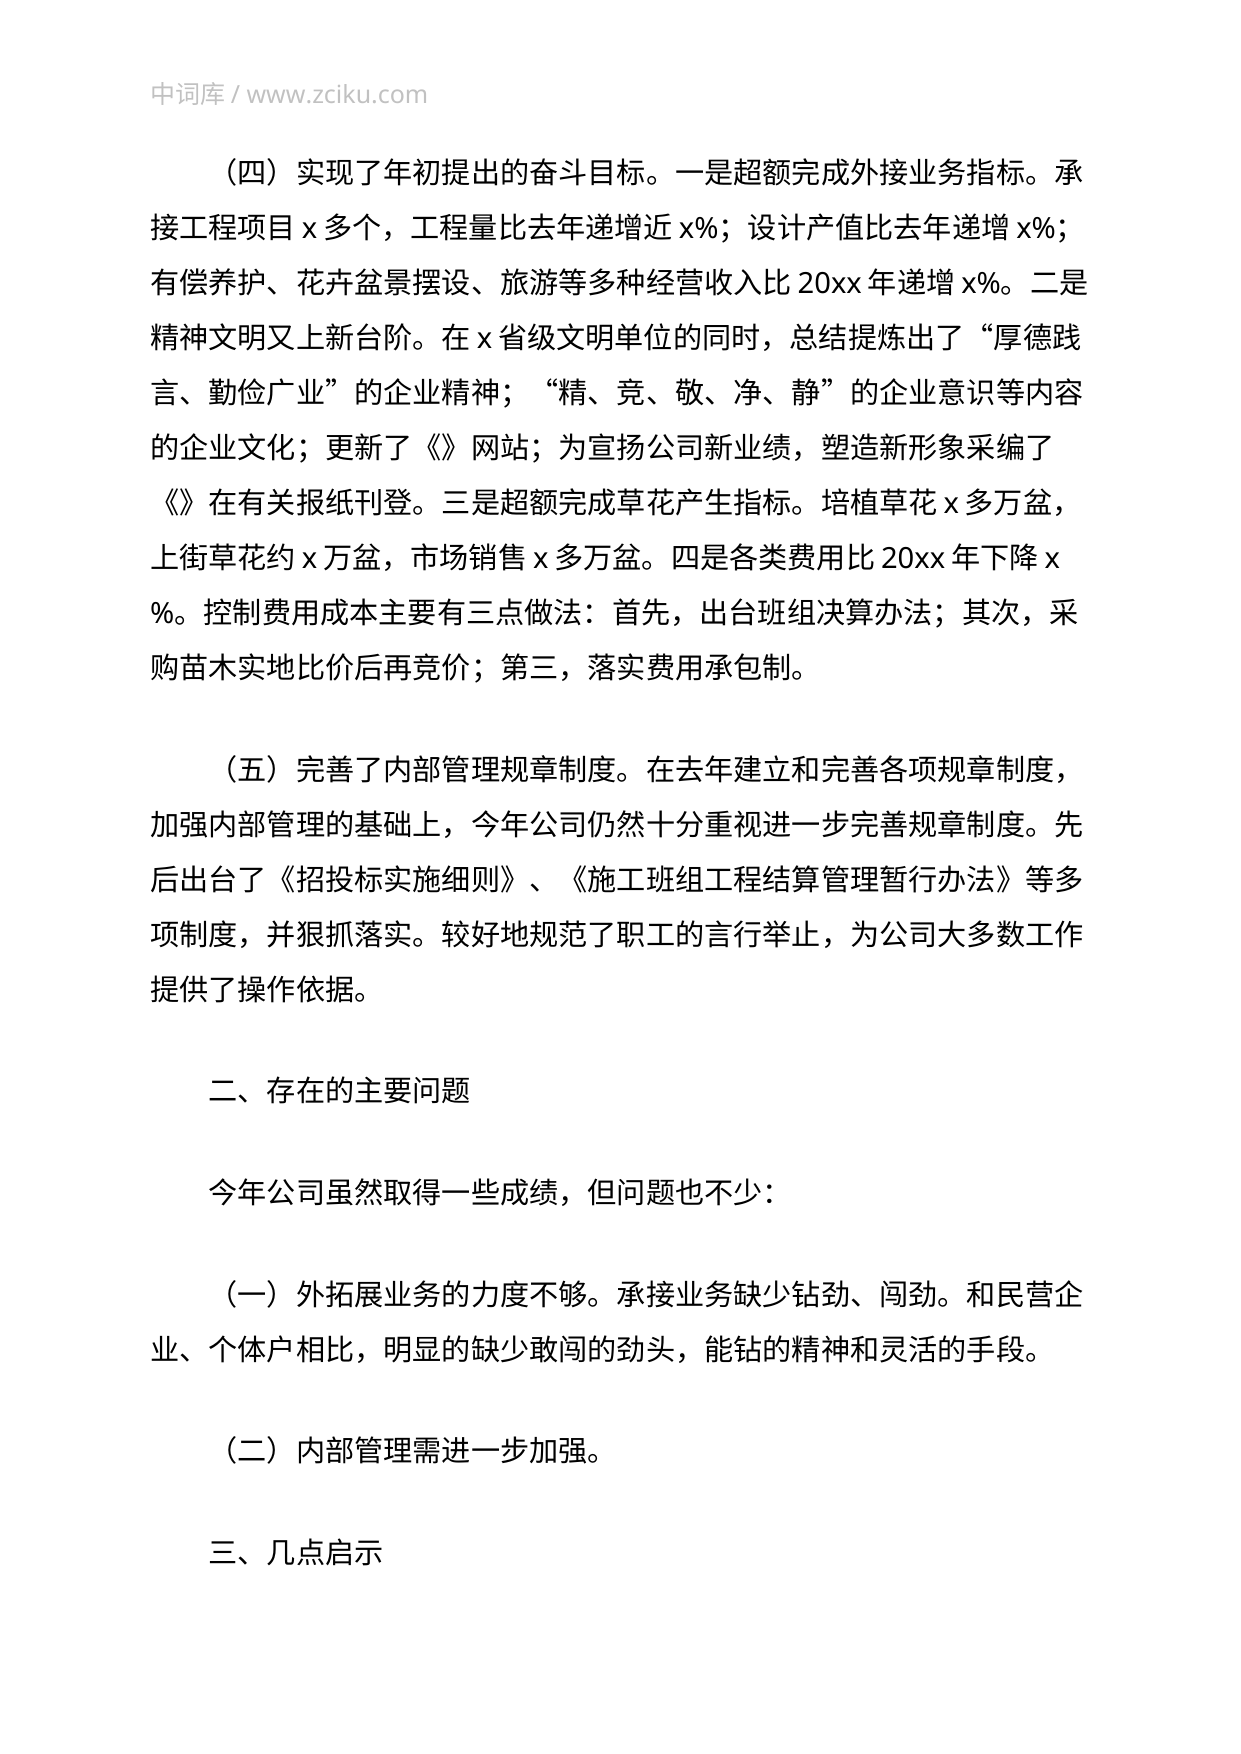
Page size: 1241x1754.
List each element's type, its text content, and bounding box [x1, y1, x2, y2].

text （四）实现了年初提出的奋斗目标。一是超额完成外接业务指标。承接工程项目x多个，工程量比去年递增近x%；设计产值比去年递增x%；有偿养护、花卉盆景摆设、旅游等多种经营收入比20xx年递增x%。二是精神文明又上新台阶。在x省级文明单位的同时，总结提炼出了“厚德践言、勤俭广业”的企业精神；“精、竞、敬、净、静”的企业意识等内容的企业文化；更新了《》网站；为宣扬公司新业绩，塑造新形象采编了《》在有关报纸刊登。三是超额完成草花产生指标。培植草花x多万盆，上街草花约x万盆，市场销售x多万盆。四是各类费用比20xx年下降x%。控制费用成本主要有三点做法：首先，出台班组决算办法；其次，采购苗木实地比价后再竞价；第三，落实费用承包制。 [150, 150, 1090, 687]
text （一）外拓展业务的力度不够。承接业务缺少钻劲、闯劲。和民营企业、个体户相比，明显的缺少敢闯的劲头，能钻的精神和灵活的手段。 [150, 1271, 1090, 1368]
text （五）完善了内部管理规章制度。在去年建立和完善各项规章制度，加强内部管理的基础上，今年公司仍然十分重视进一步完善规章制度。先后出台了《招投标实施细则》、《施工班组工程结算管理暂行办法》等多项制度，并狠抓落实。较好地规范了职工的言行举止，为公司大多数工作提供了操作依据。 [150, 746, 1090, 1008]
text 今年公司虽然取得一些成绩，但问题也不少： [150, 1169, 1090, 1212]
text （二）内部管理需进一步加强。 [150, 1428, 1090, 1470]
text 三、几点启示 [150, 1530, 1090, 1572]
text 二、存在的主要问题 [150, 1068, 1090, 1110]
